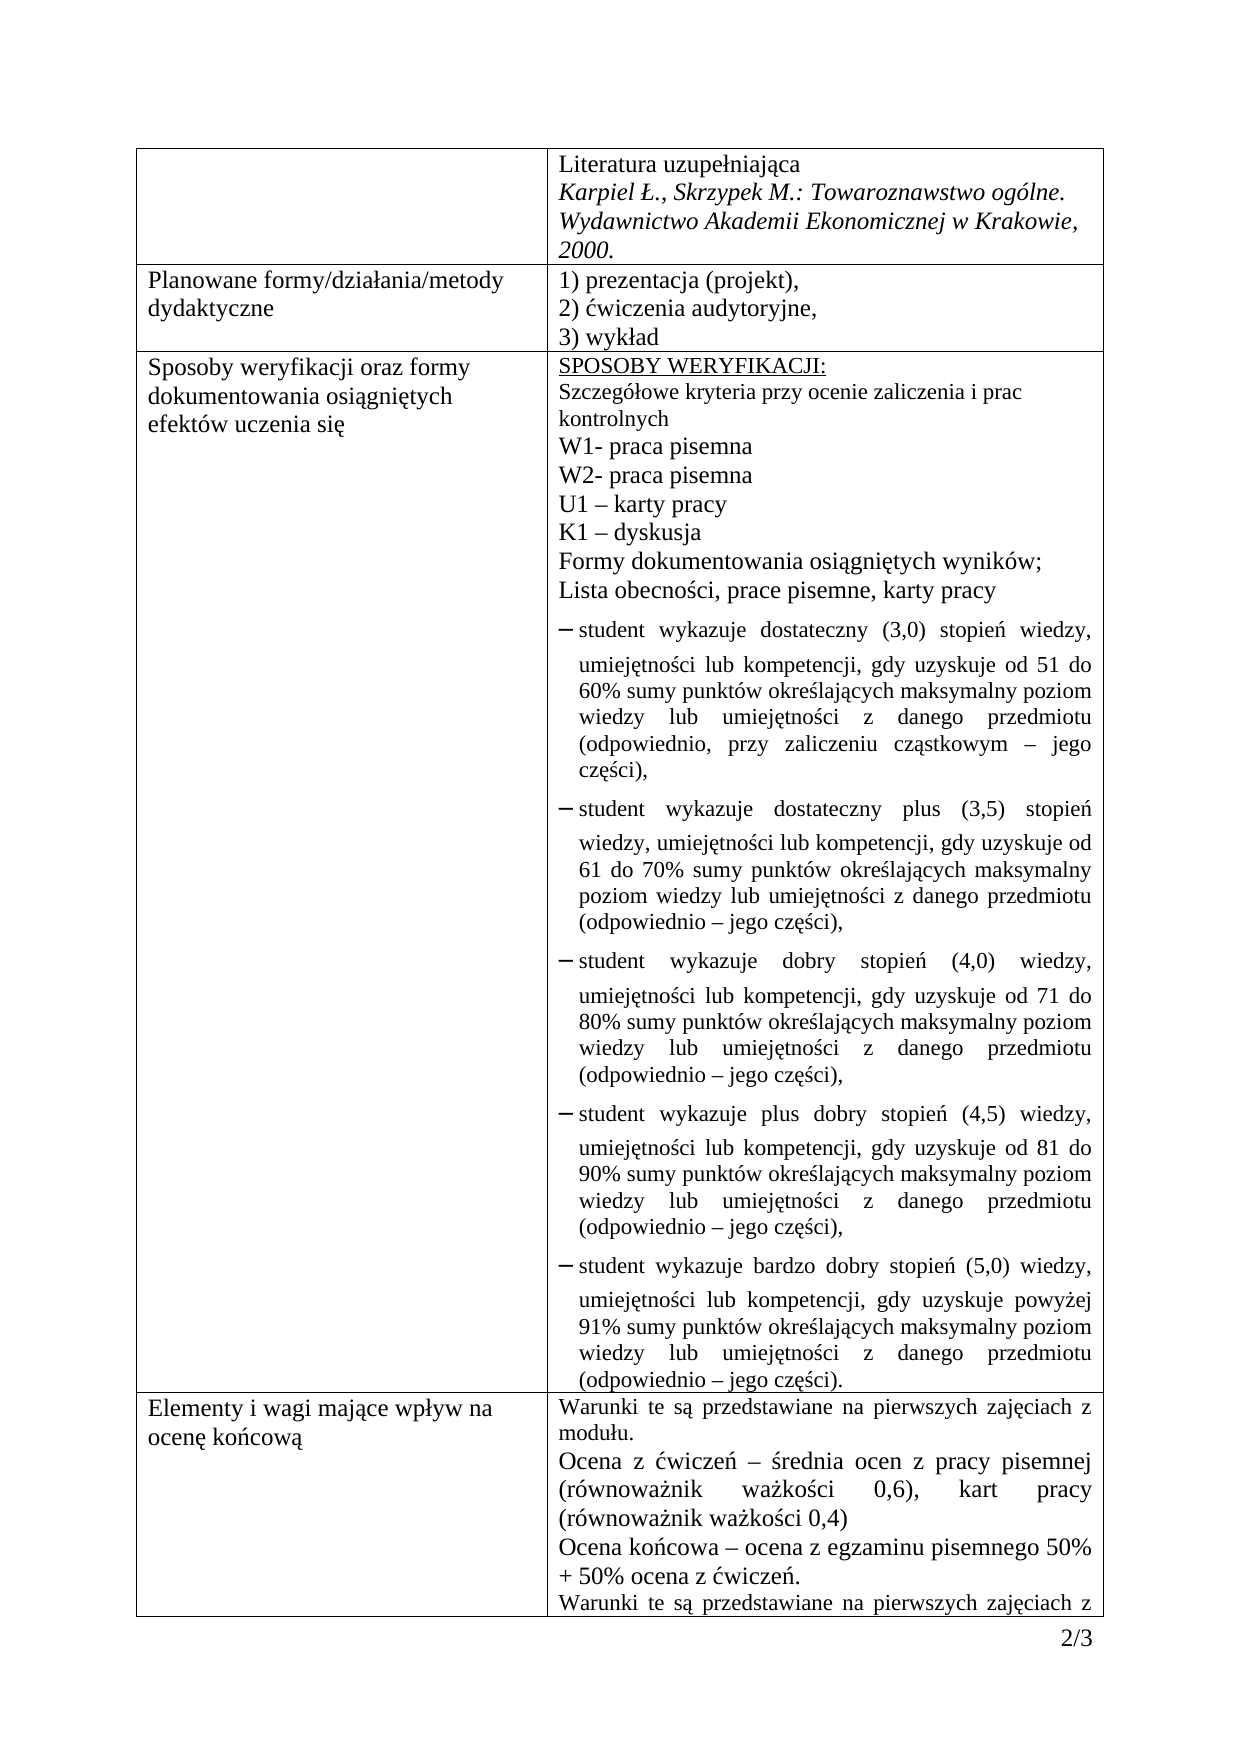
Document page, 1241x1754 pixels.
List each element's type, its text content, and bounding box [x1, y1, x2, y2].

table_cell Sposoby weryfikacji oraz formy dokumentowania osiągniętych efektów uczenia się [137, 352, 547, 1392]
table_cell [548, 1393, 1103, 1616]
table_cell 1) prezentacja (projekt), 2) ćwiczenia audytoryjne, 3) wykład [548, 265, 1103, 351]
table_cell SPOSOBY WERYFIKACJI: Szczegółowe kryteria przy ocenie zaliczenia i prac kontrolnych W1- praca pisemna W2- praca pisemna U1 – karty pracy K1 – dyskusja Formy dokumentowania osiągniętych wyników; Lista obecności, prace pisemne, karty pracy student wykazuje dostateczny (3,0) stopień wiedzy, umiejętności lub kompetencji, gdy uzyskuje od 51 do 60% sumy punktów określających maksymalny poziom wiedzy lub umiejętności z danego przedmiotu (odpowiednio, przy zaliczeniu cząstkowym – jego części), student wykazuje dostateczny plus (3,5) stopień wiedzy, umiejętności lub kompetencji, gdy uzyskuje od 61 do 70% sumy punktów określających maksymalny poziom wiedzy lub umiejętności z danego przedmiotu (odpowiednio – jego części), student wykazuje dobry stopień (4,0) wiedzy, umiejętności lub kompetencji, gdy uzyskuje od 71 do 80% sumy punktów określających maksymalny poziom wiedzy lub umiejętności z danego przedmiotu (odpowiednio – jego części), student wykazuje plus dobry stopień (4,5) wiedzy, umiejętności lub kompetencji, gdy uzyskuje od 81 do 90% sumy punktów określających maksymalny poziom wiedzy lub umiejętności z danego przedmiotu (odpowiednio – jego części), student wykazuje bardzo dobry stopień (5,0) wiedzy, umiejętności lub kompetencji, gdy uzyskuje powyżej 91% sumy punktów określających maksymalny poziom wiedzy lub umiejętności z danego przedmiotu (odpowiednio – jego części). [548, 352, 1103, 1392]
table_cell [137, 1393, 547, 1616]
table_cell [548, 149, 1103, 264]
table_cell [137, 149, 547, 264]
table_cell Planowane formy/działania/metody dydaktyczne [137, 265, 547, 351]
